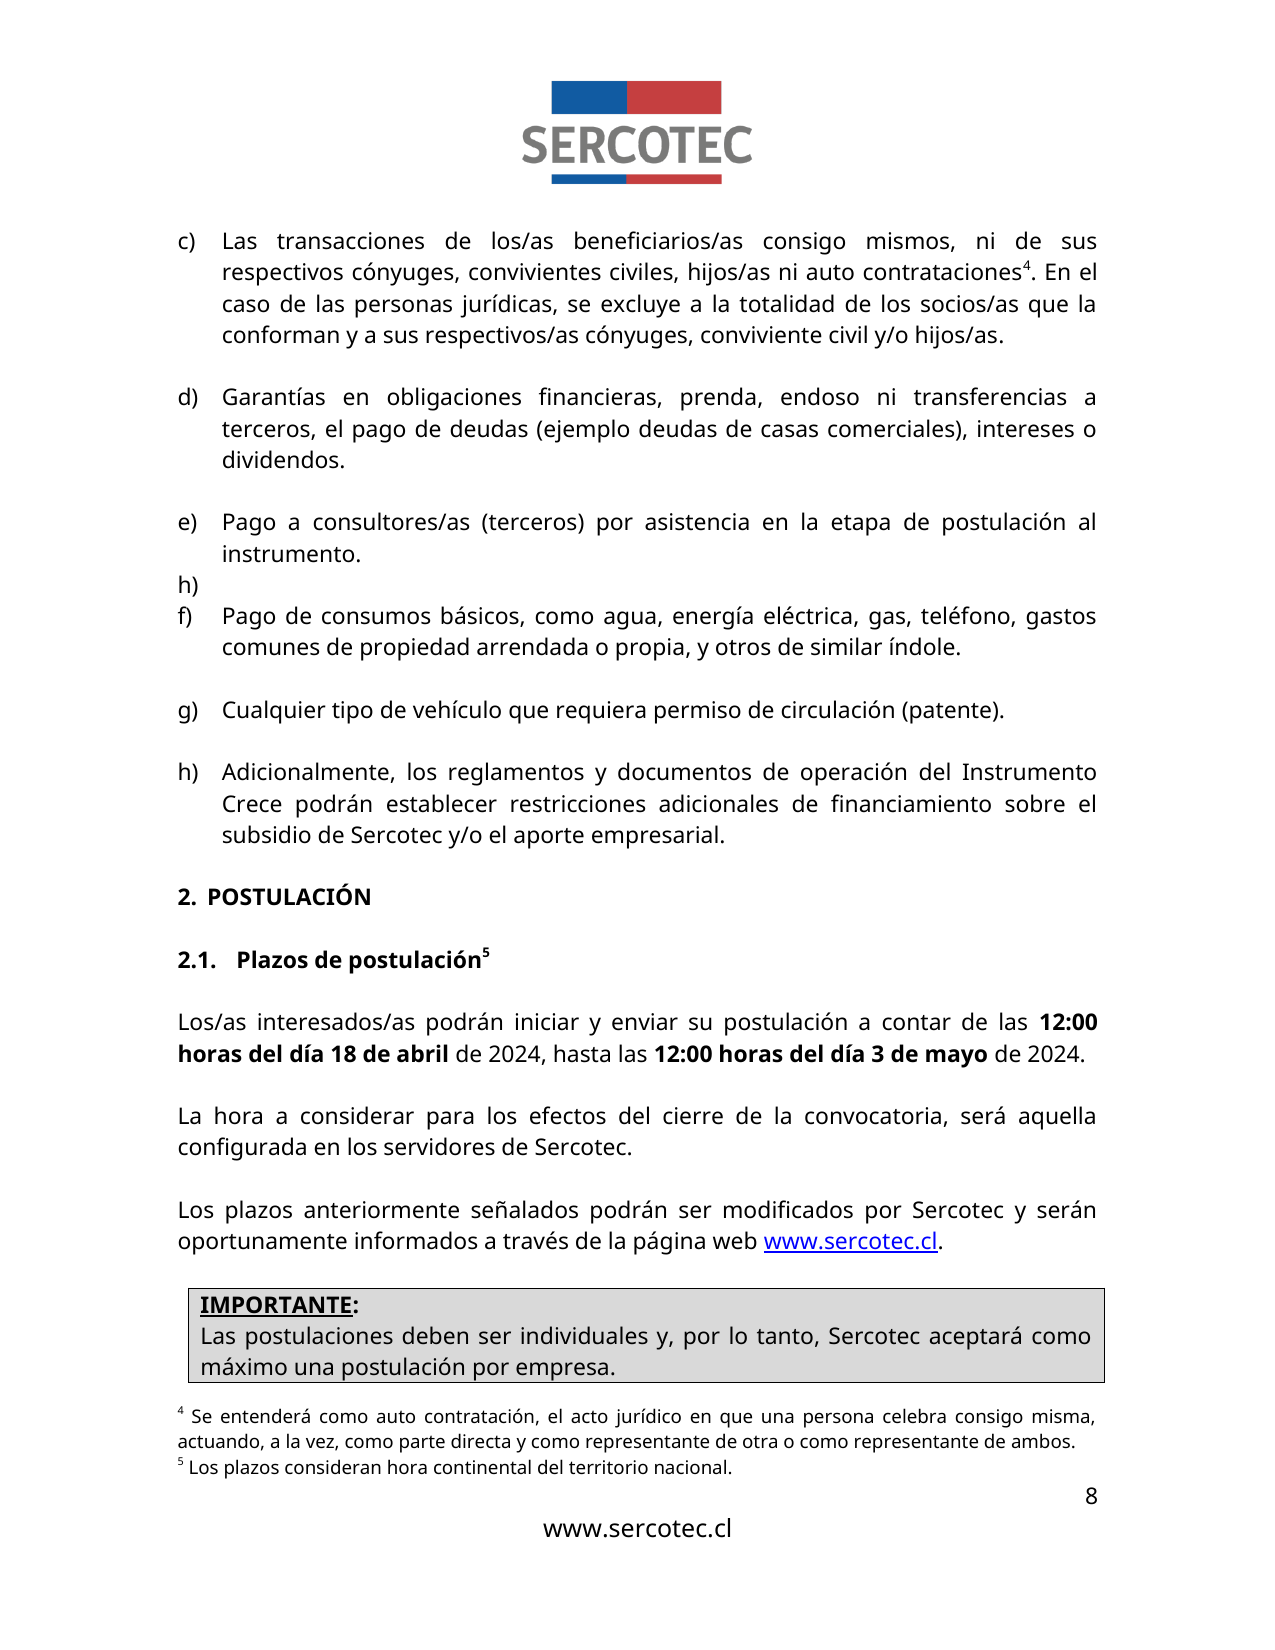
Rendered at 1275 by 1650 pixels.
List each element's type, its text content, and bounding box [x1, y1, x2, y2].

text Los/as interesados/as podrán iniciar y enviar su postulación a contar de las 12:00 horas del día 18 de abril de 2024, hasta las 12:00 horas del día 3 de mayo de 2024. [177, 1006, 1098, 1069]
list Cualquier tipo de vehículo que requiera permiso de circulación (patente). [177, 694, 1098, 725]
list Pago a consultores/as (terceros) por asistencia en la etapa de postulación al instrumento. [177, 506, 1098, 569]
list Garantías en obligaciones financieras, prenda, endoso ni transferencias a terceros, el pago de deudas (ejemplo deudas de casas comerciales), intereses o dividendos. [177, 381, 1098, 475]
list Pago de consumos básicos, como agua, energía eléctrica, gas, teléfono, gastos comunes de propiedad arrendada o propia, y otros de similar índole. [177, 600, 1098, 662]
text Los plazos anteriormente señalados podrán ser modificados por Sercotec y serán oportunamente informados a través de la página web www.sercotec.cl. [177, 1194, 1098, 1256]
text La hora a considerar para los efectos del cierre de la convocatoria, será aquella configurada en los servidores de Sercotec. [177, 1100, 1098, 1162]
subtitle Plazos de postulación [177, 944, 1098, 975]
picture [512, 73, 763, 194]
list Las transacciones de los/as beneficiarios/as consigo mismos, ni de sus respectivos cónyuges, convivientes civiles, hijos/as ni auto contrataciones. En el caso de las personas jurídicas, se excluye a la totalidad de los socios/as que la conforman y a sus respectivos/as cónyuges, conviviente civil y/o hijos/as. [177, 225, 1098, 350]
list POSTULACIÓN [177, 881, 1098, 912]
list Adicionalmente, los reglamentos y documentos de operación del Instrumento Crece podrán establecer restricciones adicionales de financiamiento sobre el subsidio de Sercotec y/o el aporte empresarial. [177, 756, 1098, 850]
